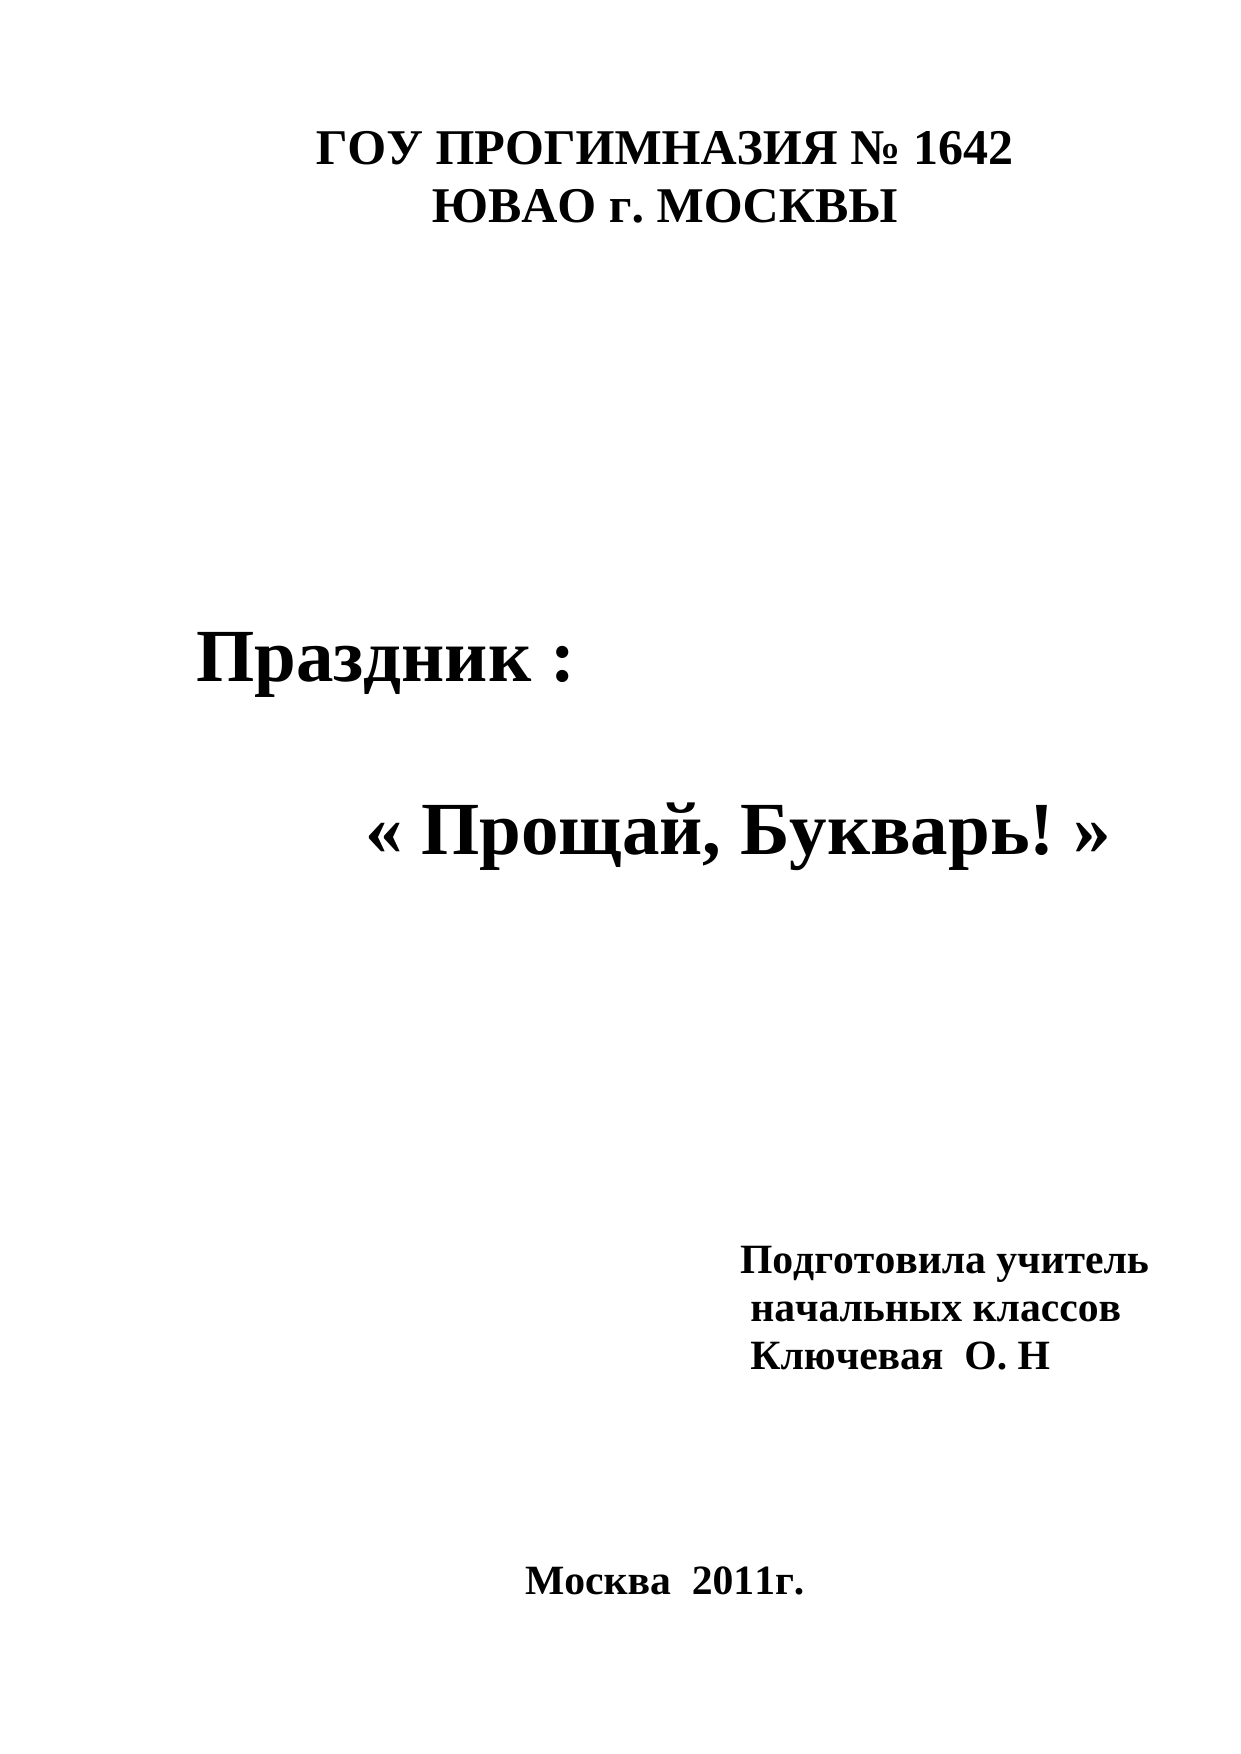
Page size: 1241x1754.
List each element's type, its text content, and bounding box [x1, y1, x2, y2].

text Москва 2011г. [177, 1556, 1152, 1603]
text Подготовила учитель [177, 1234, 1152, 1282]
text ГОУ ПРОГИМНАЗИЯ № 1642 [177, 118, 1152, 176]
text ЮВАО г. МОСКВЫ [177, 176, 1152, 233]
text начальных классов [177, 1282, 1152, 1330]
text Праздник : [177, 612, 1152, 698]
text « Прощай, Букварь! » [177, 784, 1152, 870]
text Ключевая О. Н [177, 1330, 1152, 1378]
